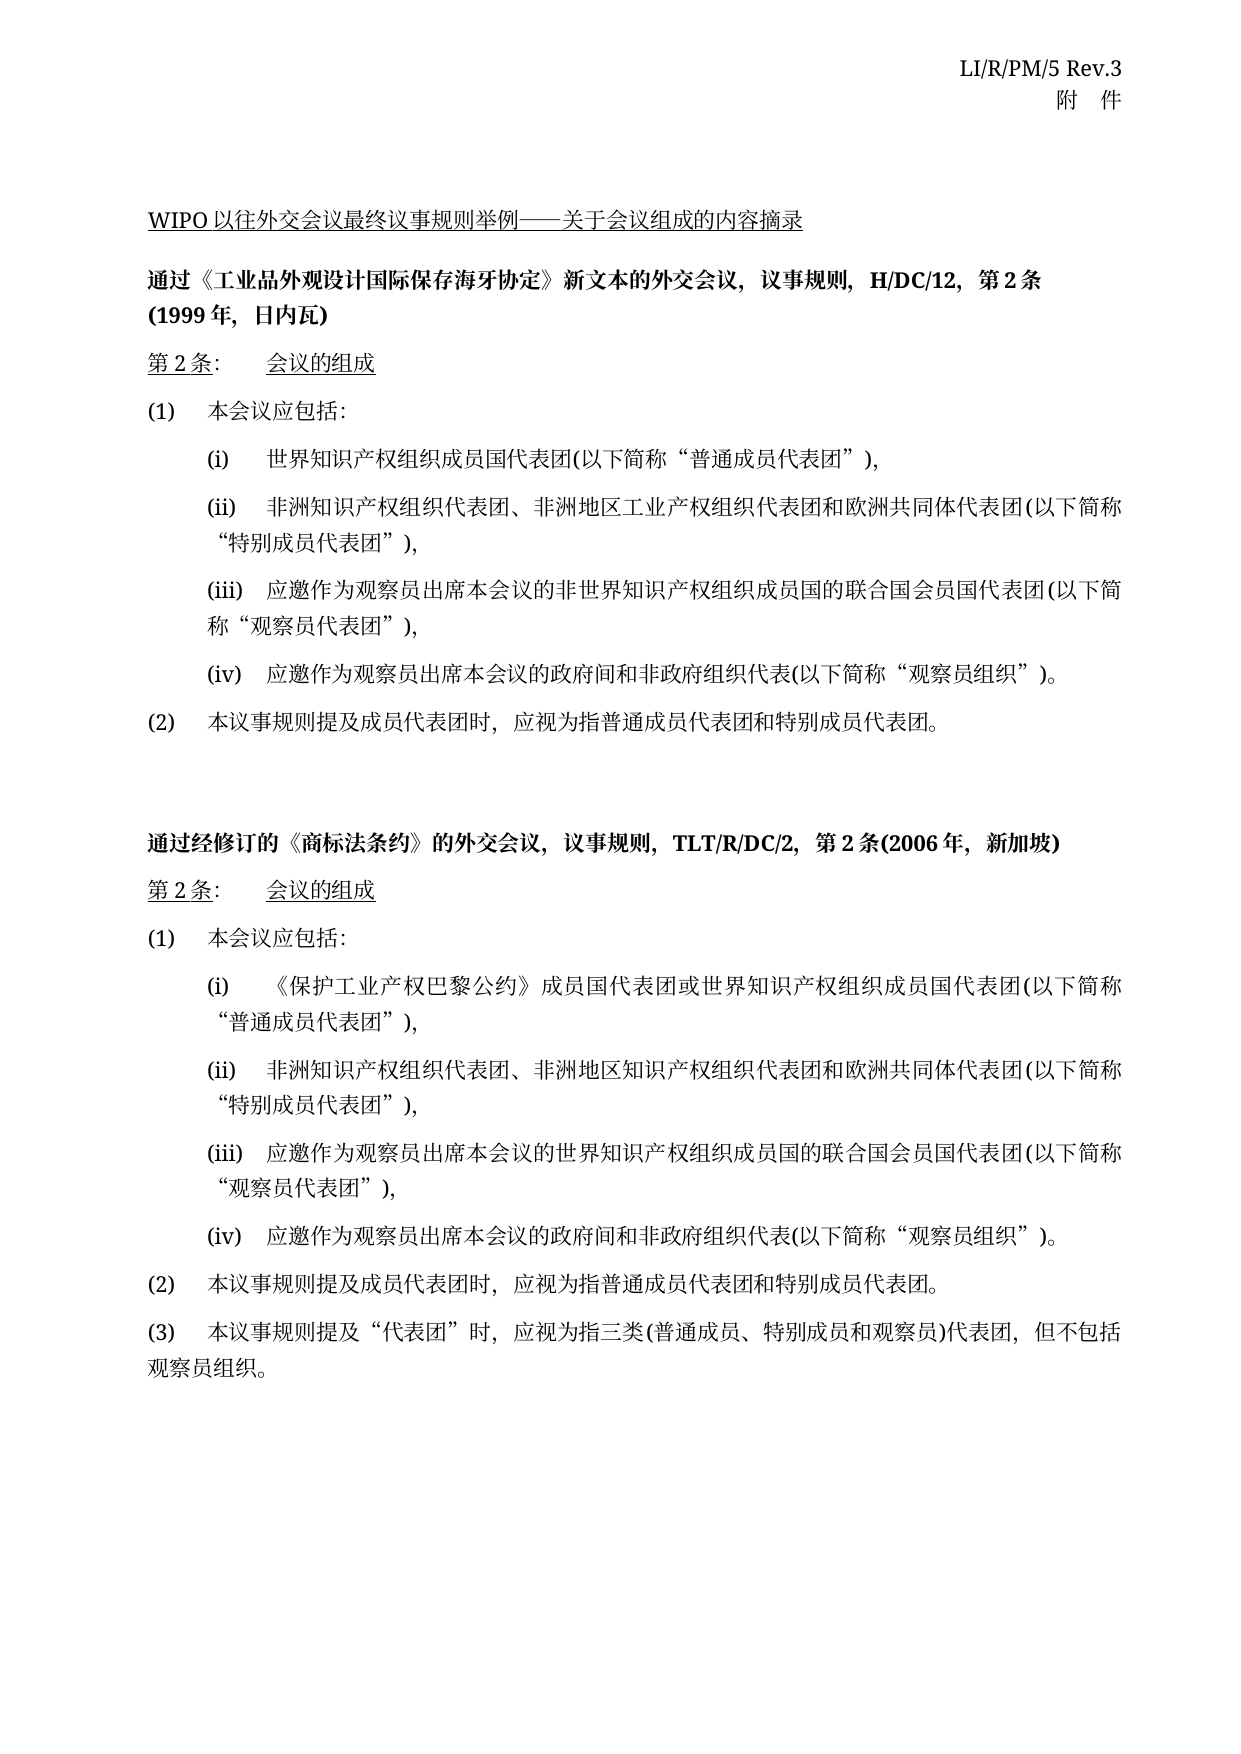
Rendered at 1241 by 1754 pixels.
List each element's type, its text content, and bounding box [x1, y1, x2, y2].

text (2) 本议事规则提及成员代表团时，应视为指普通成员代表团和特别成员代表团。 [148, 701, 1122, 736]
text 通过《工业品外观设计国际保存海牙协定》新文本的外交会议，议事规则，H/DC/12，第2条 (1999年，日内瓦) [148, 259, 1122, 330]
text (2) 本议事规则提及成员代表团时，应视为指普通成员代表团和特别成员代表团。 [148, 1263, 1122, 1299]
text (1) 本会议应包括： [148, 918, 1122, 953]
text (ii) 非洲知识产权组织代表团、非洲地区知识产权组织代表团和欧洲共同体代表团(以下简称“特别成员代表团”)， [207, 1049, 1122, 1120]
text (i) 《保护工业产权巴黎公约》成员国代表团或世界知识产权组织成员国代表团(以下简称“普通成员代表团”)， [207, 966, 1122, 1036]
text (iv) 应邀作为观察员出席本会议的政府间和非政府组织代表(以下简称“观察员组织”)。 [207, 1216, 1122, 1251]
text (iv) 应邀作为观察员出席本会议的政府间和非政府组织代表(以下简称“观察员组织”)。 [207, 653, 1122, 688]
text 第2条： 会议的组成 [148, 343, 1122, 378]
text WIPO以往外交会议最终议事规则举例——关于会议组成的内容摘录 [148, 199, 1122, 234]
text 第2条： 会议的组成 [148, 870, 1122, 905]
text (3) 本议事规则提及“代表团”时，应视为指三类(普通成员、特别成员和观察员)代表团，但不包括观察员组织。 [148, 1311, 1122, 1382]
text (1) 本会议应包括： [148, 391, 1122, 426]
text (iii) 应邀作为观察员出席本会议的非世界知识产权组织成员国的联合国会员国代表团(以下简称“观察员代表团”)， [207, 570, 1122, 641]
text (iii) 应邀作为观察员出席本会议的世界知识产权组织成员国的联合国会员国代表团(以下简称“观察员代表团”)， [207, 1132, 1122, 1203]
text 通过经修订的《商标法条约》的外交会议，议事规则，TLT/R/DC/2，第2条(2006年，新加坡) [148, 822, 1122, 857]
text (ii) 非洲知识产权组织代表团、非洲地区工业产权组织代表团和欧洲共同体代表团(以下简称“特别成员代表团”)， [207, 486, 1122, 557]
text (i) 世界知识产权组织成员国代表团(以下简称“普通成员代表团”)， [207, 438, 1122, 474]
